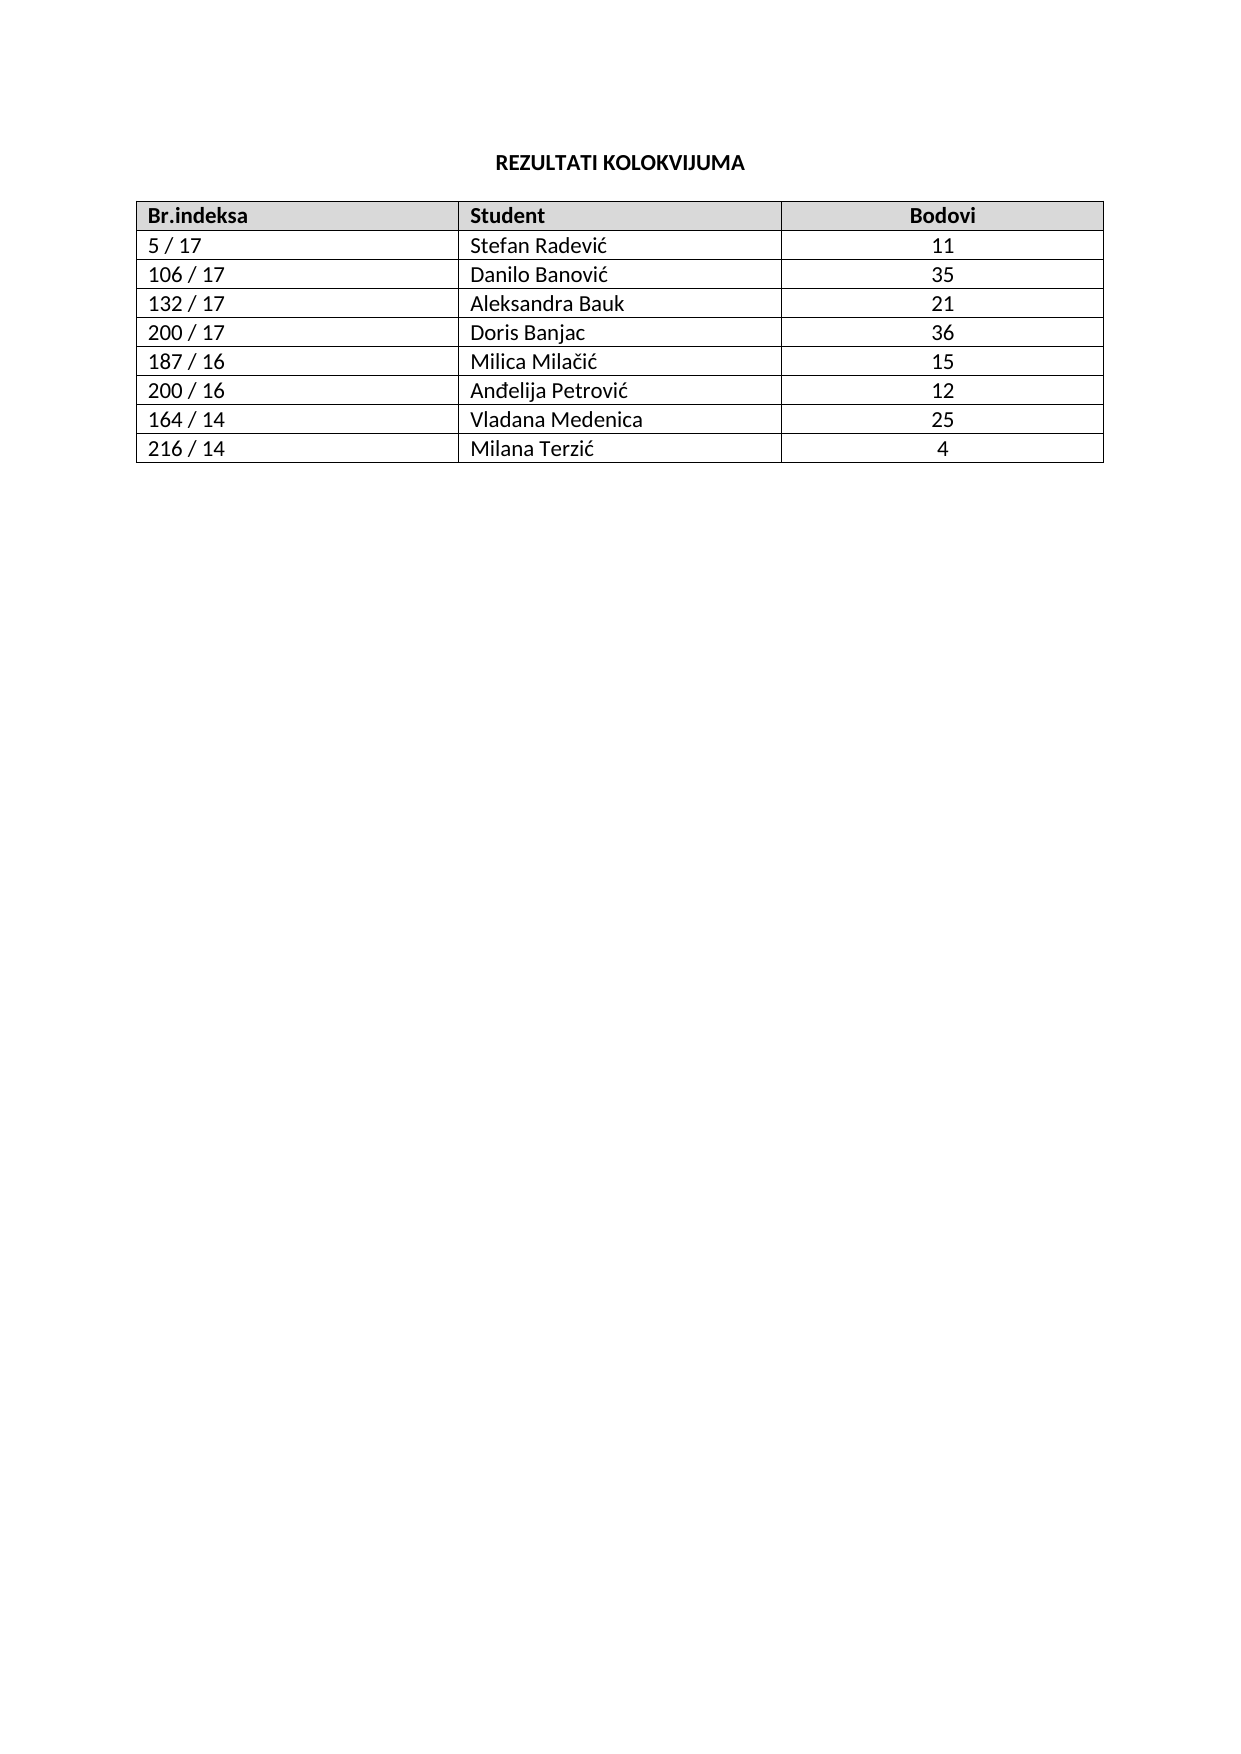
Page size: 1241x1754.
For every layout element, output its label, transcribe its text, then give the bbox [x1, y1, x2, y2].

table_cell 25 [782, 405, 1103, 433]
table_cell 106 / 17 [137, 260, 458, 288]
table_cell 15 [782, 347, 1103, 375]
text REZULTATI KOLOKVIJUMA [148, 148, 1093, 176]
table_cell 12 [782, 376, 1103, 404]
table_cell 4 [782, 434, 1103, 462]
table_cell Stefan Radević [459, 231, 781, 259]
table_header Bodovi [782, 202, 1103, 230]
table_cell Milana Terzić [459, 434, 781, 462]
table_cell 36 [782, 318, 1103, 346]
table_header Student [459, 202, 781, 230]
table_cell 200 / 17 [137, 318, 458, 346]
table_header Br.indeksa [137, 202, 458, 230]
table_cell 11 [782, 231, 1103, 259]
table_cell Anđelija Petrović [459, 376, 781, 404]
table_cell 164 / 14 [137, 405, 458, 433]
table_cell 21 [782, 289, 1103, 317]
table_cell 187 / 16 [137, 347, 458, 375]
table_cell Doris Banjac [459, 318, 781, 346]
table_cell 5 / 17 [137, 231, 458, 259]
table_cell 200 / 16 [137, 376, 458, 404]
table_cell Danilo Banović [459, 260, 781, 288]
table_cell Milica Milačić [459, 347, 781, 375]
table_cell 216 / 14 [137, 434, 458, 462]
table_cell Vladana Medenica [459, 405, 781, 433]
table_cell Aleksandra Bauk [459, 289, 781, 317]
table_cell 35 [782, 260, 1103, 288]
table_cell 132 / 17 [137, 289, 458, 317]
